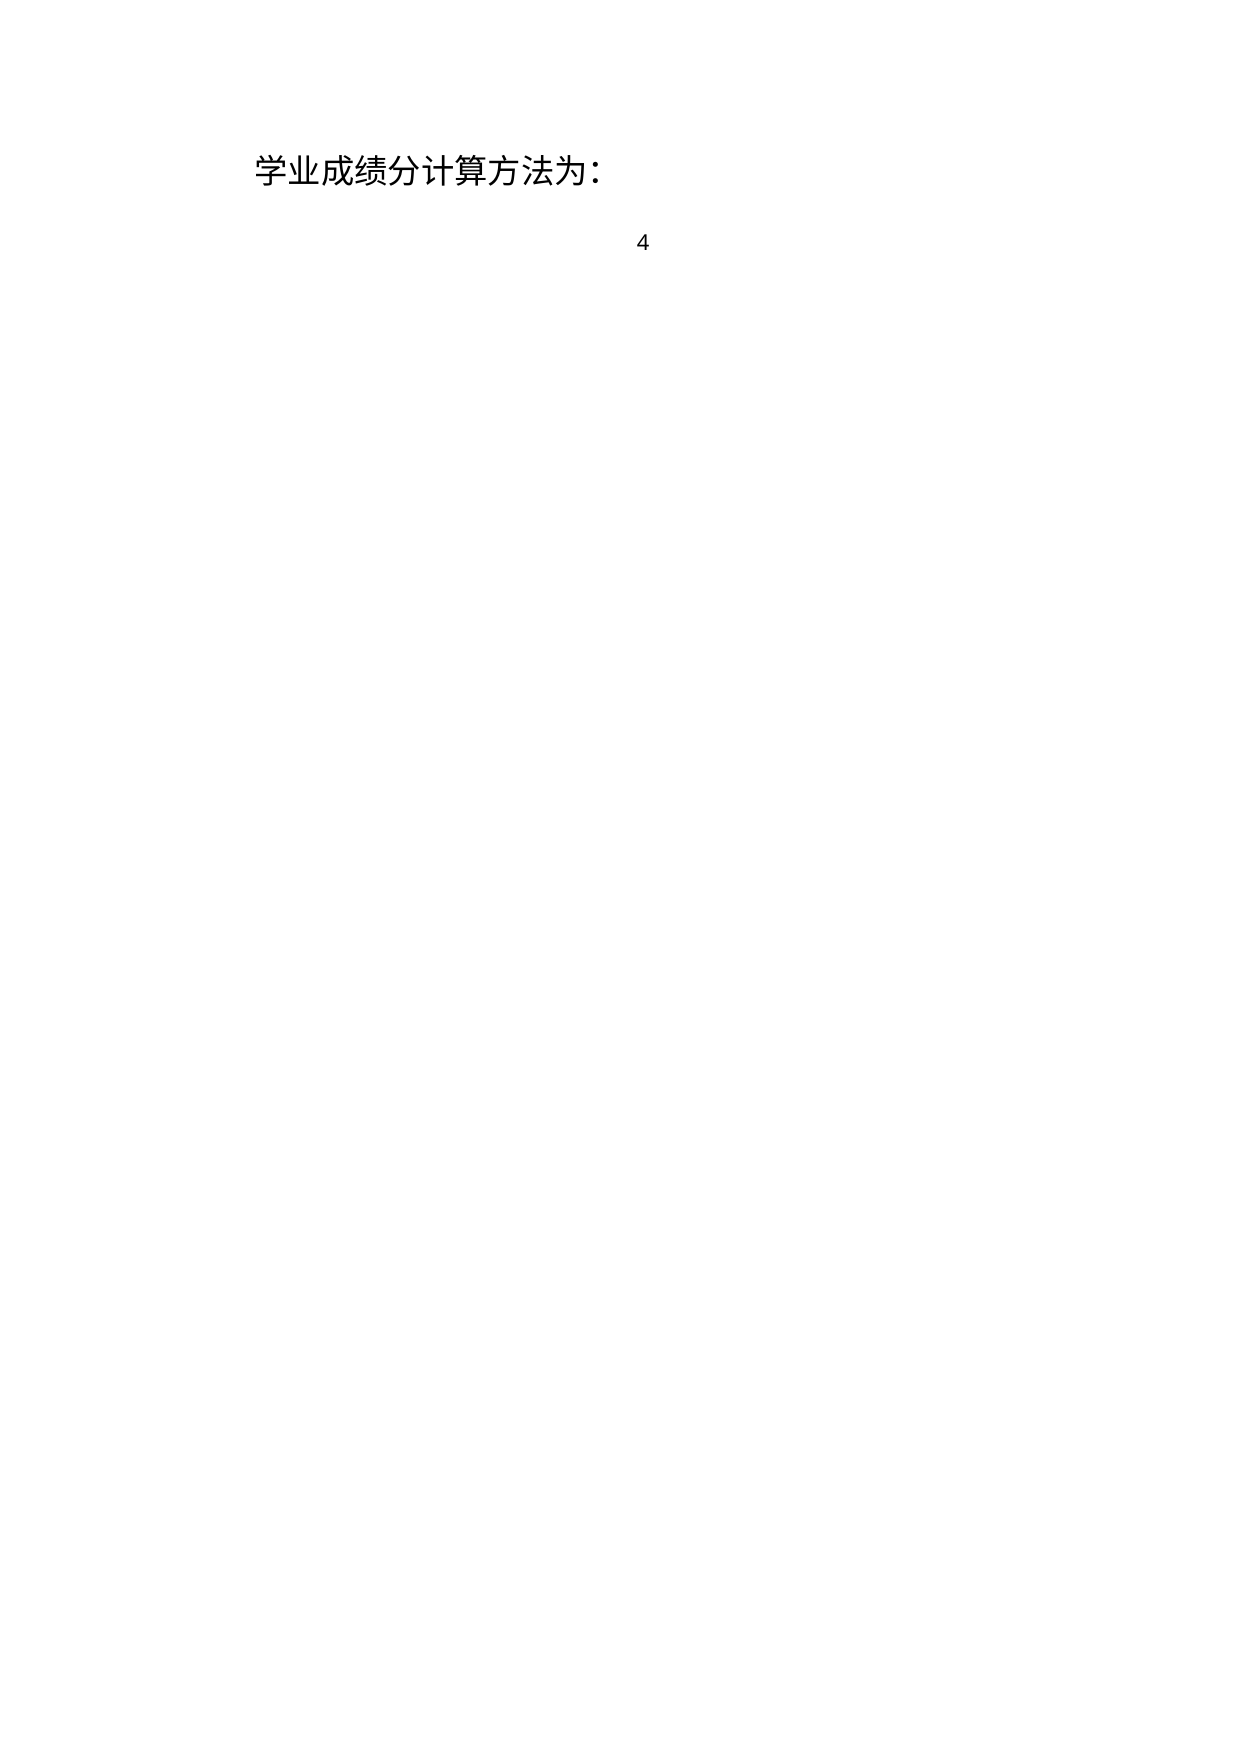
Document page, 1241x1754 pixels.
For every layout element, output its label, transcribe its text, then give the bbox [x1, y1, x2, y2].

text 4 [637, 229, 1070, 256]
text 学业成绩分计算方法为： [254, 150, 1070, 192]
